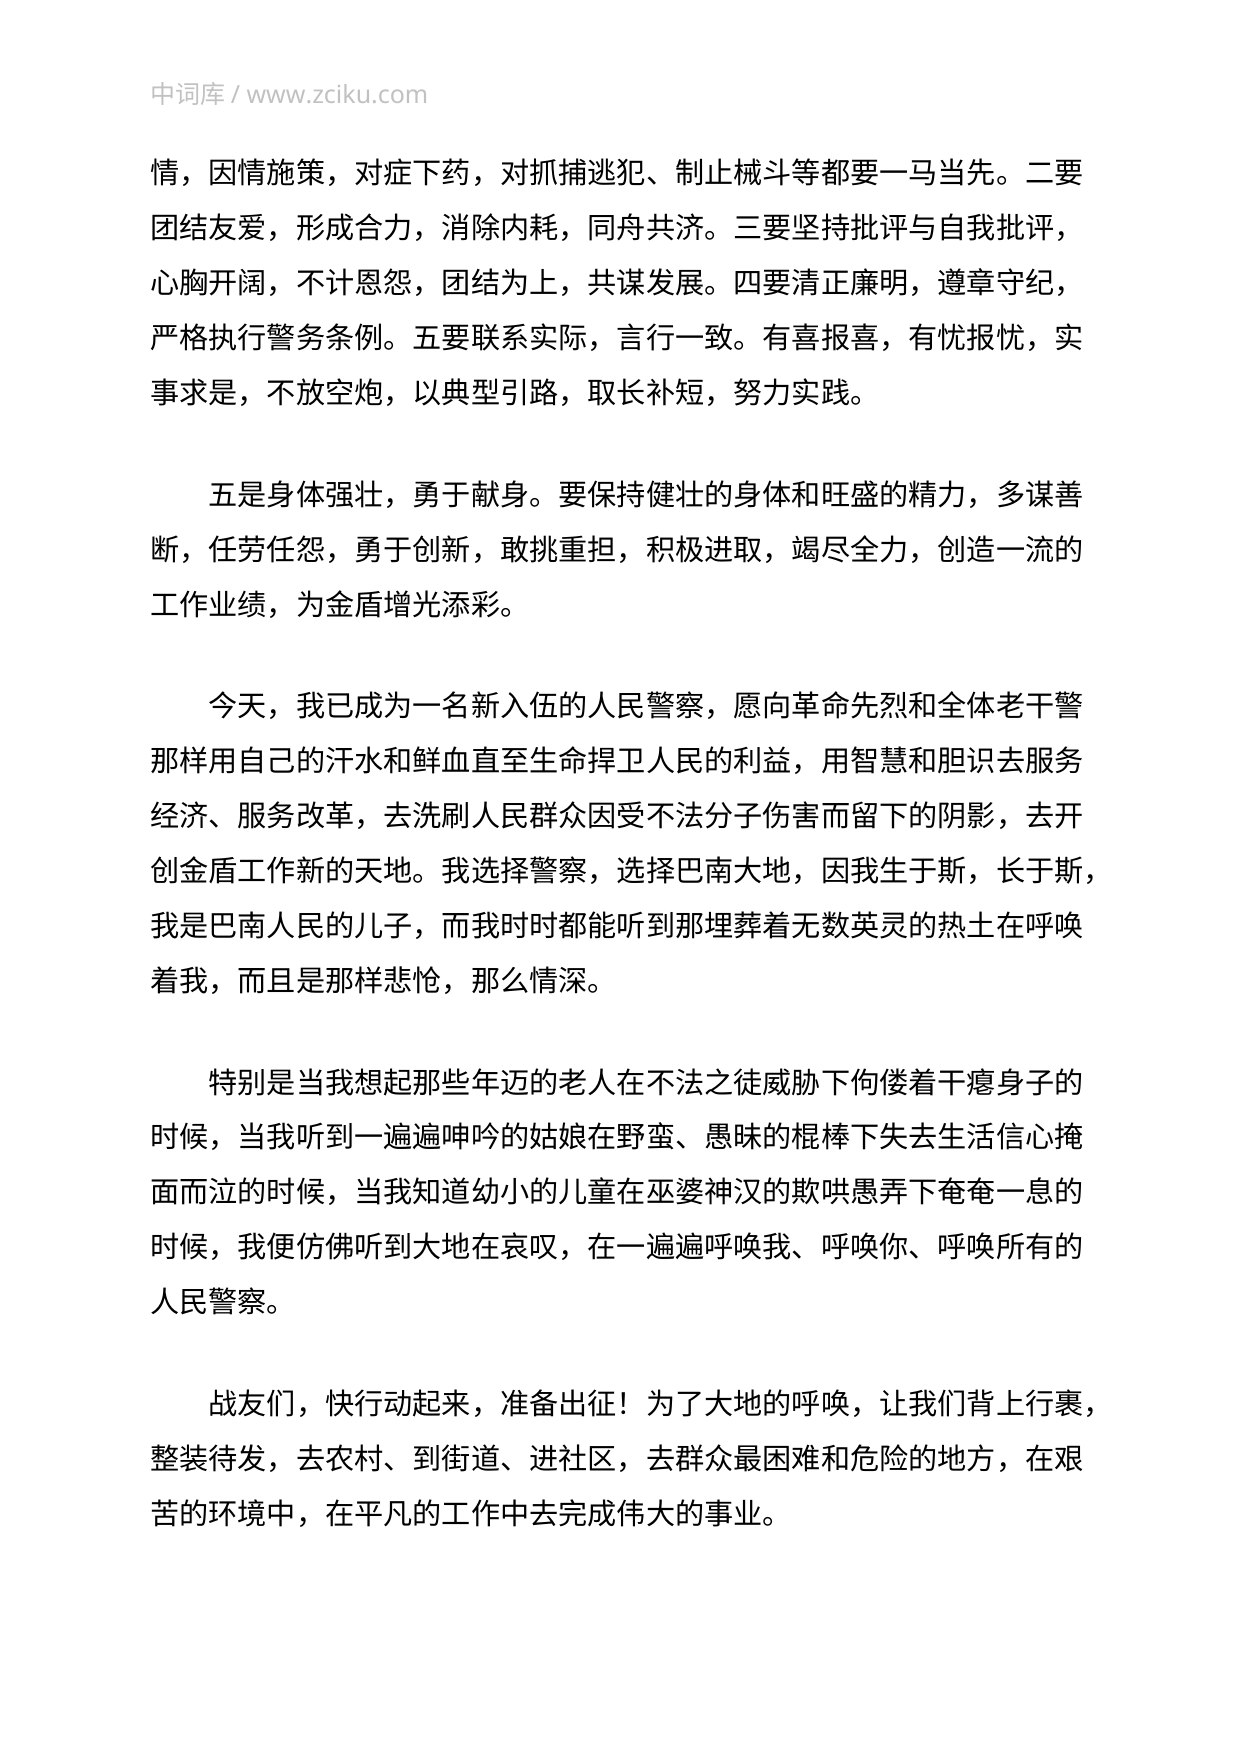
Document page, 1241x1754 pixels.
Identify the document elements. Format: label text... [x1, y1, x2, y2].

text 战友们，快行动起来，准备出征！为了大地的呼唤，让我们背上行裹，整装待发，去农村、到街道、进社区，去群众最困难和危险的地方，在艰苦的环境中，在平凡的工作中去完成伟大的事业。 [150, 1381, 1090, 1533]
text 今天，我已成为一名新入伍的人民警察，愿向革命先烈和全体老干警那样用自己的汗水和鲜血直至生命捍卫人民的利益，用智慧和胆识去服务经济、服务改革，去洗刷人民群众因受不法分子伤害而留下的阴影，去开创金盾工作新的天地。我选择警察，选择巴南大地，因我生于斯，长于斯，我是巴南人民的儿子，而我时时都能听到那埋葬着无数英灵的热土在呼唤着我，而且是那样悲怆，那么情深。 [150, 683, 1090, 1000]
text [150, 150, 1090, 412]
text 五是身体强壮，勇于献身。要保持健壮的身体和旺盛的精力，多谋善断，任劳任怨，勇于创新，敢挑重担，积极进取，竭尽全力，创造一流的工作业绩，为金盾增光添彩。 [150, 471, 1090, 623]
text 特别是当我想起那些年迈的老人在不法之徒威胁下佝偻着干瘪身子的时候，当我听到一遍遍呻吟的姑娘在野蛮、愚昧的棍棒下失去生活信心掩面而泣的时候，当我知道幼小的儿童在巫婆神汉的欺哄愚弄下奄奄一息的时候，我便仿佛听到大地在哀叹，在一遍遍呼唤我、呼唤你、呼唤所有的人民警察。 [150, 1059, 1090, 1321]
